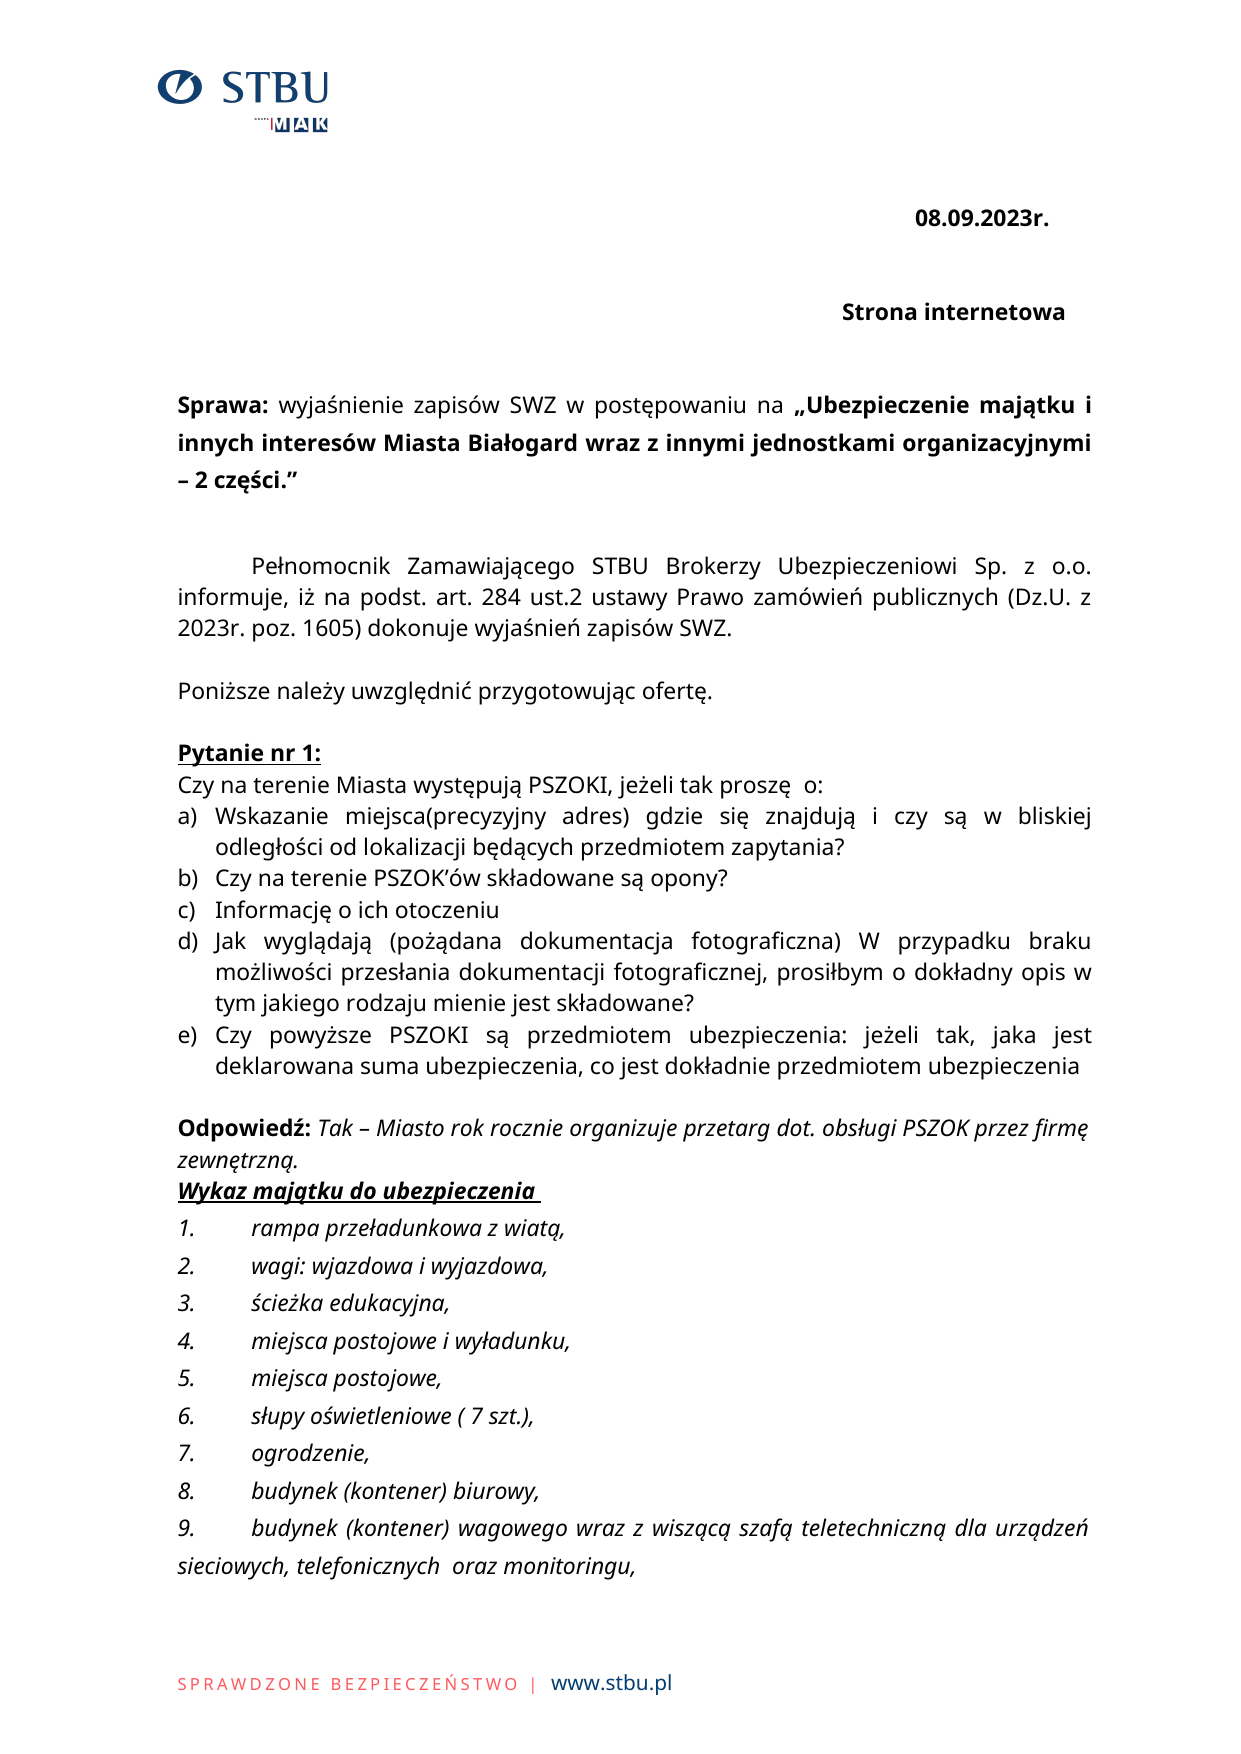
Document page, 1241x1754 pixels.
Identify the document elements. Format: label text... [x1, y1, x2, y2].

text Czy na terenie Miasta występują PSZOKI, jeżeli tak proszę o: [177, 768, 1092, 800]
list Czy na terenie PSZOK’ów składowane są opony? [177, 862, 1092, 893]
list Czy powyższe PSZOKI są przedmiotem ubezpieczenia: jeżeli tak, jaka jest deklarowana suma ubezpieczenia, co jest dokładnie przedmiotem ubezpieczenia [177, 1018, 1092, 1081]
list Informację o ich otoczeniu [177, 893, 1092, 925]
text 8. budynek (kontener) biurowy, [177, 1475, 1092, 1506]
list Jak wyglądają (pożądana dokumentacja fotograficzna) W przypadku braku możliwości przesłania dokumentacji fotograficznej, prosiłbym o dokładny opis w tym jakiego rodzaju mienie jest składowane? [177, 925, 1092, 1018]
text 08.09.2023r. [841, 202, 1092, 233]
picture [147, 57, 338, 145]
text Strona internetowa [768, 296, 1092, 327]
text Pytanie nr 1: [177, 737, 1092, 768]
text 9. budynek (kontener) wagowego wraz z wiszącą szafą teletechniczną dla urządzeń sieciowych, telefonicznych oraz monitoringu, [177, 1512, 1092, 1581]
text Poniższe należy uwzględnić przygotowując ofertę. [177, 675, 1092, 706]
text Wykaz majątku do ubezpieczenia [177, 1175, 1092, 1206]
text 1. rampa przeładunkowa z wiatą, [177, 1212, 1092, 1243]
list Wskazanie miejsca(precyzyjny adres) gdzie się znajdują i czy są w bliskiej odległości od lokalizacji będących przedmiotem zapytania? [177, 800, 1092, 862]
text 7. ogrodzenie, [177, 1437, 1092, 1468]
text 3. ścieżka edukacyjna, [177, 1287, 1092, 1318]
text 6. słupy oświetleniowe ( 7 szt.), [177, 1400, 1092, 1431]
text Odpowiedź: Tak – Miasto rok rocznie organizuje przetarg dot. obsługi PSZOK przez firmę zewnętrzną. [177, 1112, 1092, 1175]
text 4. miejsca postojowe i wyładunku, [177, 1325, 1092, 1356]
text 5. miejsca postojowe, [177, 1362, 1092, 1393]
text Pełnomocnik Zamawiającego STBU Brokerzy Ubezpieczeniowi Sp. z o.o. informuje, iż na podst. art. 284 ust.2 ustawy Prawo zamówień publicznych (Dz.U. z 2023r. poz. 1605) dokonuje wyjaśnień zapisów SWZ. [177, 550, 1092, 643]
text Sprawa: wyjaśnienie zapisów SWZ w postępowaniu na „Ubezpieczenie majątku i innych interesów Miasta Białogard wraz z innymi jednostkami organizacyjnymi – 2 części.” [177, 389, 1092, 496]
text 2. wagi: wjazdowa i wyjazdowa, [177, 1250, 1092, 1281]
